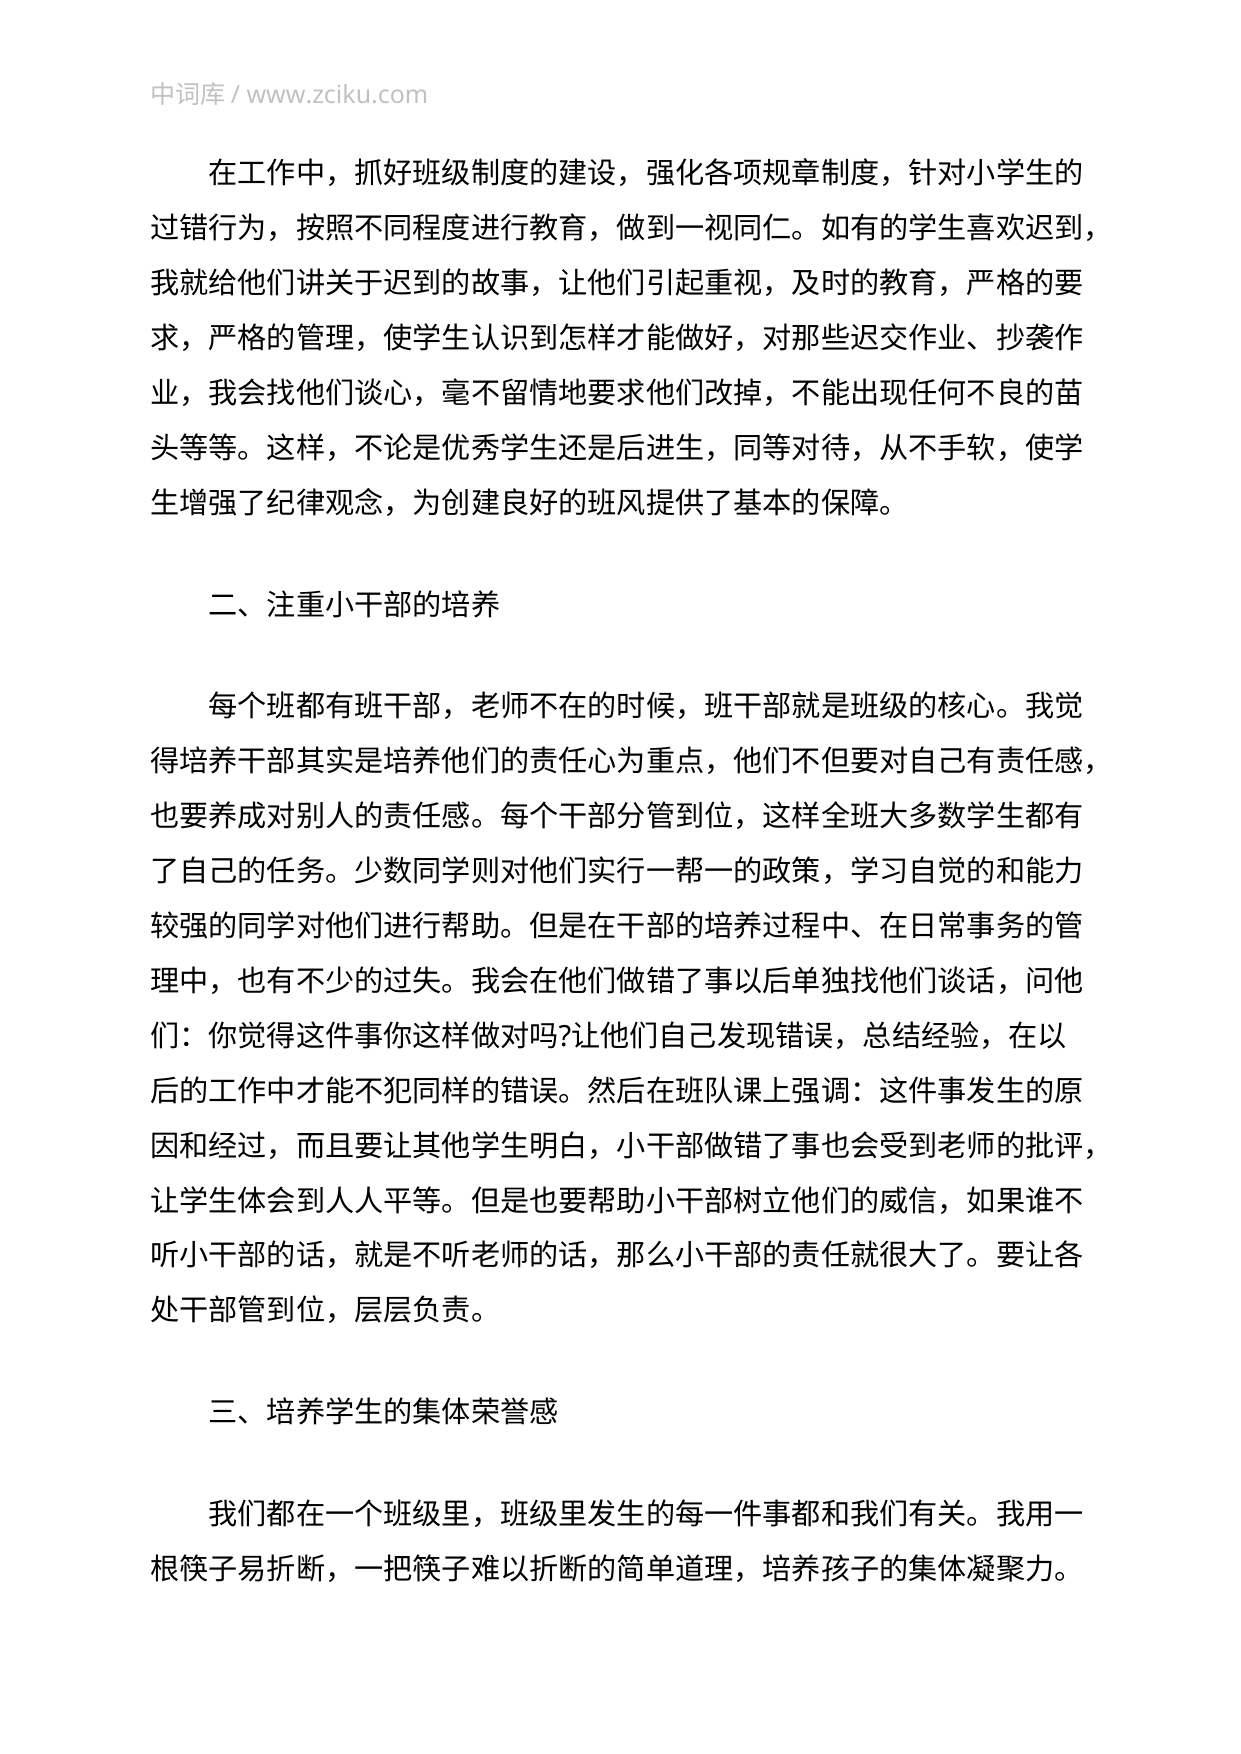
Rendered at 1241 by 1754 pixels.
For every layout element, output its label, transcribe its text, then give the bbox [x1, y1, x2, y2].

text 二、注重小干部的培养 [150, 581, 1090, 623]
text 三、培养学生的集体荣誉感 [150, 1389, 1090, 1431]
text 每个班都有班干部，老师不在的时候，班干部就是班级的核心。我觉得培养干部其实是培养他们的责任心为重点，他们不但要对自己有责任感，也要养成对别人的责任感。每个干部分管到位，这样全班大多数学生都有了自己的任务。少数同学则对他们实行一帮一的政策，学习自觉的和能力较强的同学对他们进行帮助。但是在干部的培养过程中、在日常事务的管理中，也有不少的过失。我会在他们做错了事以后单独找他们谈话，问他们：你觉得这件事你这样做对吗?让他们自己发现错误，总结经验，在以后的工作中才能不犯同样的错误。然后在班队课上强调：这件事发生的原因和经过，而且要让其他学生明白，小干部做错了事也会受到老师的批评，让学生体会到人人平等。但是也要帮助小干部树立他们的威信，如果谁不听小干部的话，就是不听老师的话，那么小干部的责任就很大了。要让各处干部管到位，层层负责。 [150, 683, 1090, 1329]
text 在工作中，抓好班级制度的建设，强化各项规章制度，针对小学生的过错行为，按照不同程度进行教育，做到一视同仁。如有的学生喜欢迟到，我就给他们讲关于迟到的故事，让他们引起重视，及时的教育，严格的要求，严格的管理，使学生认识到怎样才能做好，对那些迟交作业、抄袭作业，我会找他们谈心，毫不留情地要求他们改掉，不能出现任何不良的苗头等等。这样，不论是优秀学生还是后进生，同等对待，从不手软，使学生增强了纪律观念，为创建良好的班风提供了基本的保障。 [150, 150, 1090, 522]
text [150, 1490, 1090, 1588]
